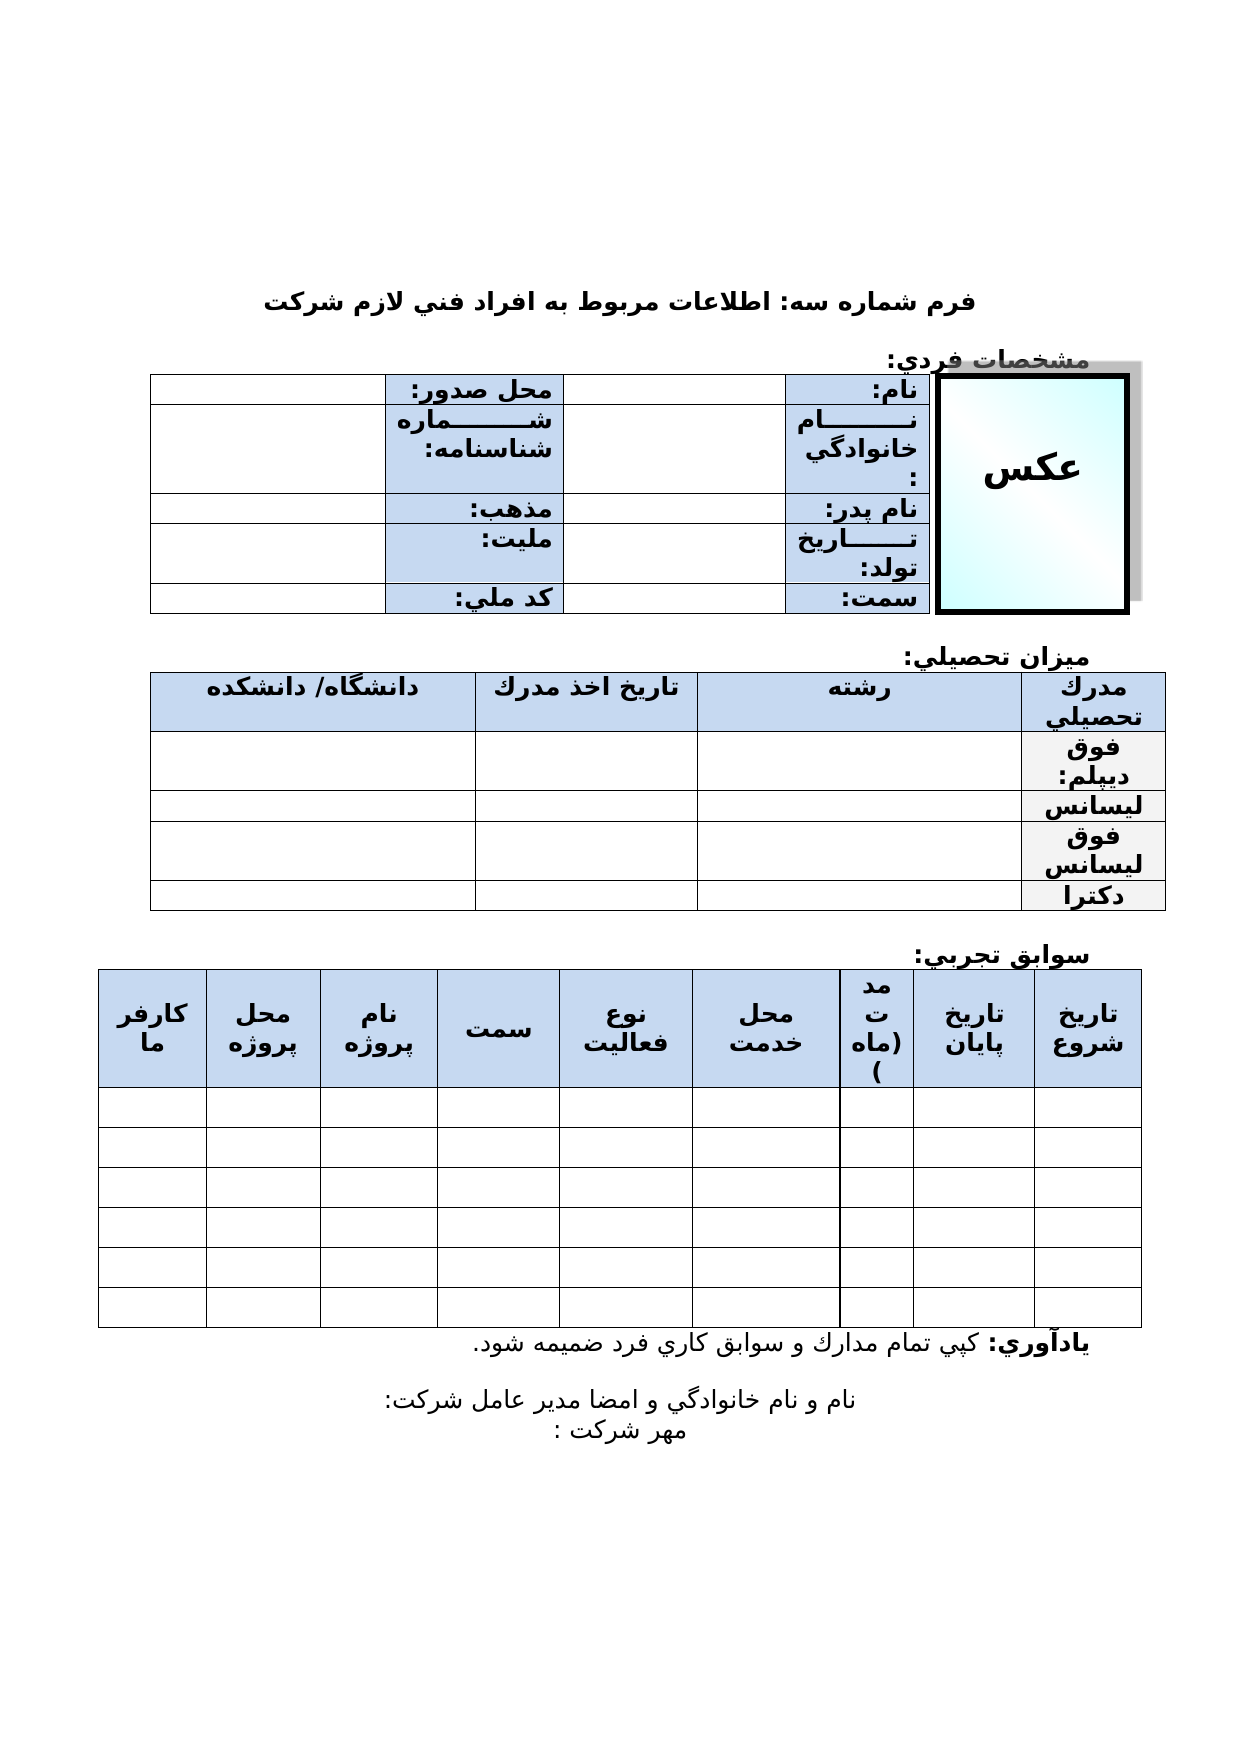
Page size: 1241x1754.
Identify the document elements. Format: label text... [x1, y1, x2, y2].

table_cell [841, 1288, 913, 1327]
table_cell [476, 732, 697, 790]
table_cell [1035, 1288, 1141, 1327]
table_cell [321, 1208, 437, 1247]
table_header محل پروژه [207, 970, 320, 1087]
table_cell [693, 1288, 839, 1327]
table_cell [841, 1128, 913, 1167]
table_header نام پروژه [321, 970, 437, 1087]
table_cell [841, 1088, 913, 1127]
text نام و نام خانوادگي و امضا مدير عامل شركت: مهر شركت : [150, 1386, 1090, 1444]
table_cell [438, 1128, 559, 1167]
table_cell [693, 1088, 839, 1127]
table_cell [698, 822, 1021, 880]
table_cell [560, 1168, 692, 1207]
table_cell [321, 1088, 437, 1127]
table_cell [99, 1168, 206, 1207]
table_cell [564, 494, 785, 523]
table_cell [698, 732, 1021, 790]
table_cell [1035, 1168, 1141, 1207]
table_header [151, 375, 385, 404]
table_cell [438, 1288, 559, 1327]
table_cell [560, 1288, 692, 1327]
table_cell ليسانس [1022, 791, 1165, 821]
table_header محل خدمت [693, 970, 839, 1087]
table_cell [560, 1208, 692, 1247]
table_cell كد ملي: [386, 584, 563, 613]
table_cell سمت: [786, 584, 929, 613]
table_cell [1035, 1208, 1141, 1247]
table_cell [693, 1168, 839, 1207]
table_cell [564, 405, 785, 493]
table_cell [321, 1128, 437, 1167]
table_header تاريخ پايان [914, 970, 1034, 1087]
table_cell [99, 1088, 206, 1127]
table_cell [476, 791, 697, 821]
table_cell [693, 1208, 839, 1247]
table_cell تاريخ تولد: [786, 524, 929, 582]
table_header تاريخ شروع [1035, 970, 1141, 1087]
table_cell [560, 1128, 692, 1167]
table_cell [151, 881, 475, 910]
text مشخصات فردي: [150, 345, 1090, 374]
table_cell [99, 1128, 206, 1167]
table_header [564, 375, 785, 404]
table_header مدت (ماه) [841, 970, 913, 1087]
table_cell [698, 881, 1021, 910]
table_cell [841, 1168, 913, 1207]
table_cell [476, 822, 697, 880]
table_cell [1035, 1128, 1141, 1167]
table_header سمت [438, 970, 559, 1087]
table_cell [321, 1168, 437, 1207]
table_cell [693, 1248, 839, 1287]
text ميزان تحصيلي: [150, 642, 1090, 672]
text فرم شماره سه: اطلاعات مربوط به افراد فني لازم شركت [150, 287, 1090, 316]
table_cell [151, 791, 475, 821]
table_cell [914, 1088, 1034, 1127]
table_cell [207, 1168, 320, 1207]
table_cell [1035, 1088, 1141, 1127]
table_cell [99, 1248, 206, 1287]
table_cell [207, 1128, 320, 1167]
table_cell [207, 1288, 320, 1327]
table_cell [321, 1248, 437, 1287]
table_cell [914, 1168, 1034, 1207]
table_cell [438, 1208, 559, 1247]
table_cell [564, 584, 785, 613]
text يادآوري: كپي تمام مدارك و سوابق كاري فرد ضميمه شود. [150, 1328, 1090, 1357]
table_cell فوق ليسانس [1022, 822, 1165, 880]
table_header نوع فعاليت [560, 970, 692, 1087]
table_cell [207, 1088, 320, 1127]
table_cell [841, 1248, 913, 1287]
table_cell [207, 1248, 320, 1287]
table_cell مليت: [386, 524, 563, 582]
table_header كارفرما [99, 970, 206, 1087]
table_cell [151, 584, 385, 613]
table_cell [99, 1288, 206, 1327]
table_cell [476, 881, 697, 910]
table_cell نام پدر: [786, 494, 929, 523]
table_cell شماره شناسنامه: [386, 405, 563, 493]
table_header محل صدور: [386, 375, 563, 404]
table_cell [151, 494, 385, 523]
table_cell [207, 1208, 320, 1247]
table_cell نام خانوادگي: [786, 405, 929, 493]
table_cell [321, 1288, 437, 1327]
table_cell [560, 1248, 692, 1287]
table_cell [560, 1088, 692, 1127]
table_cell [438, 1248, 559, 1287]
table_cell مذهب: [386, 494, 563, 523]
table_cell [693, 1128, 839, 1167]
table_cell [1035, 1248, 1141, 1287]
table_header نام: [786, 375, 929, 404]
table_cell [151, 405, 385, 493]
table_cell دكترا [1022, 881, 1165, 910]
table_header دانشگاه/ دانشكده [151, 673, 475, 731]
table_cell [151, 524, 385, 582]
table_cell [914, 1248, 1034, 1287]
table_cell [914, 1128, 1034, 1167]
table_cell فوق ديپلم: [1022, 732, 1165, 790]
table_cell [914, 1288, 1034, 1327]
table_cell [841, 1208, 913, 1247]
table_cell [151, 732, 475, 790]
table_cell [698, 791, 1021, 821]
table_header مدرك تحصيلي [1022, 673, 1165, 731]
text سوابق تجربي: [150, 940, 1090, 969]
table_cell [99, 1208, 206, 1247]
table_cell [151, 822, 475, 880]
table_header تاريخ اخذ مدرك [476, 673, 697, 731]
table_cell [564, 524, 785, 582]
table_cell [438, 1168, 559, 1207]
table_header رشته [698, 673, 1021, 731]
table_cell [438, 1088, 559, 1127]
table_cell [914, 1208, 1034, 1247]
